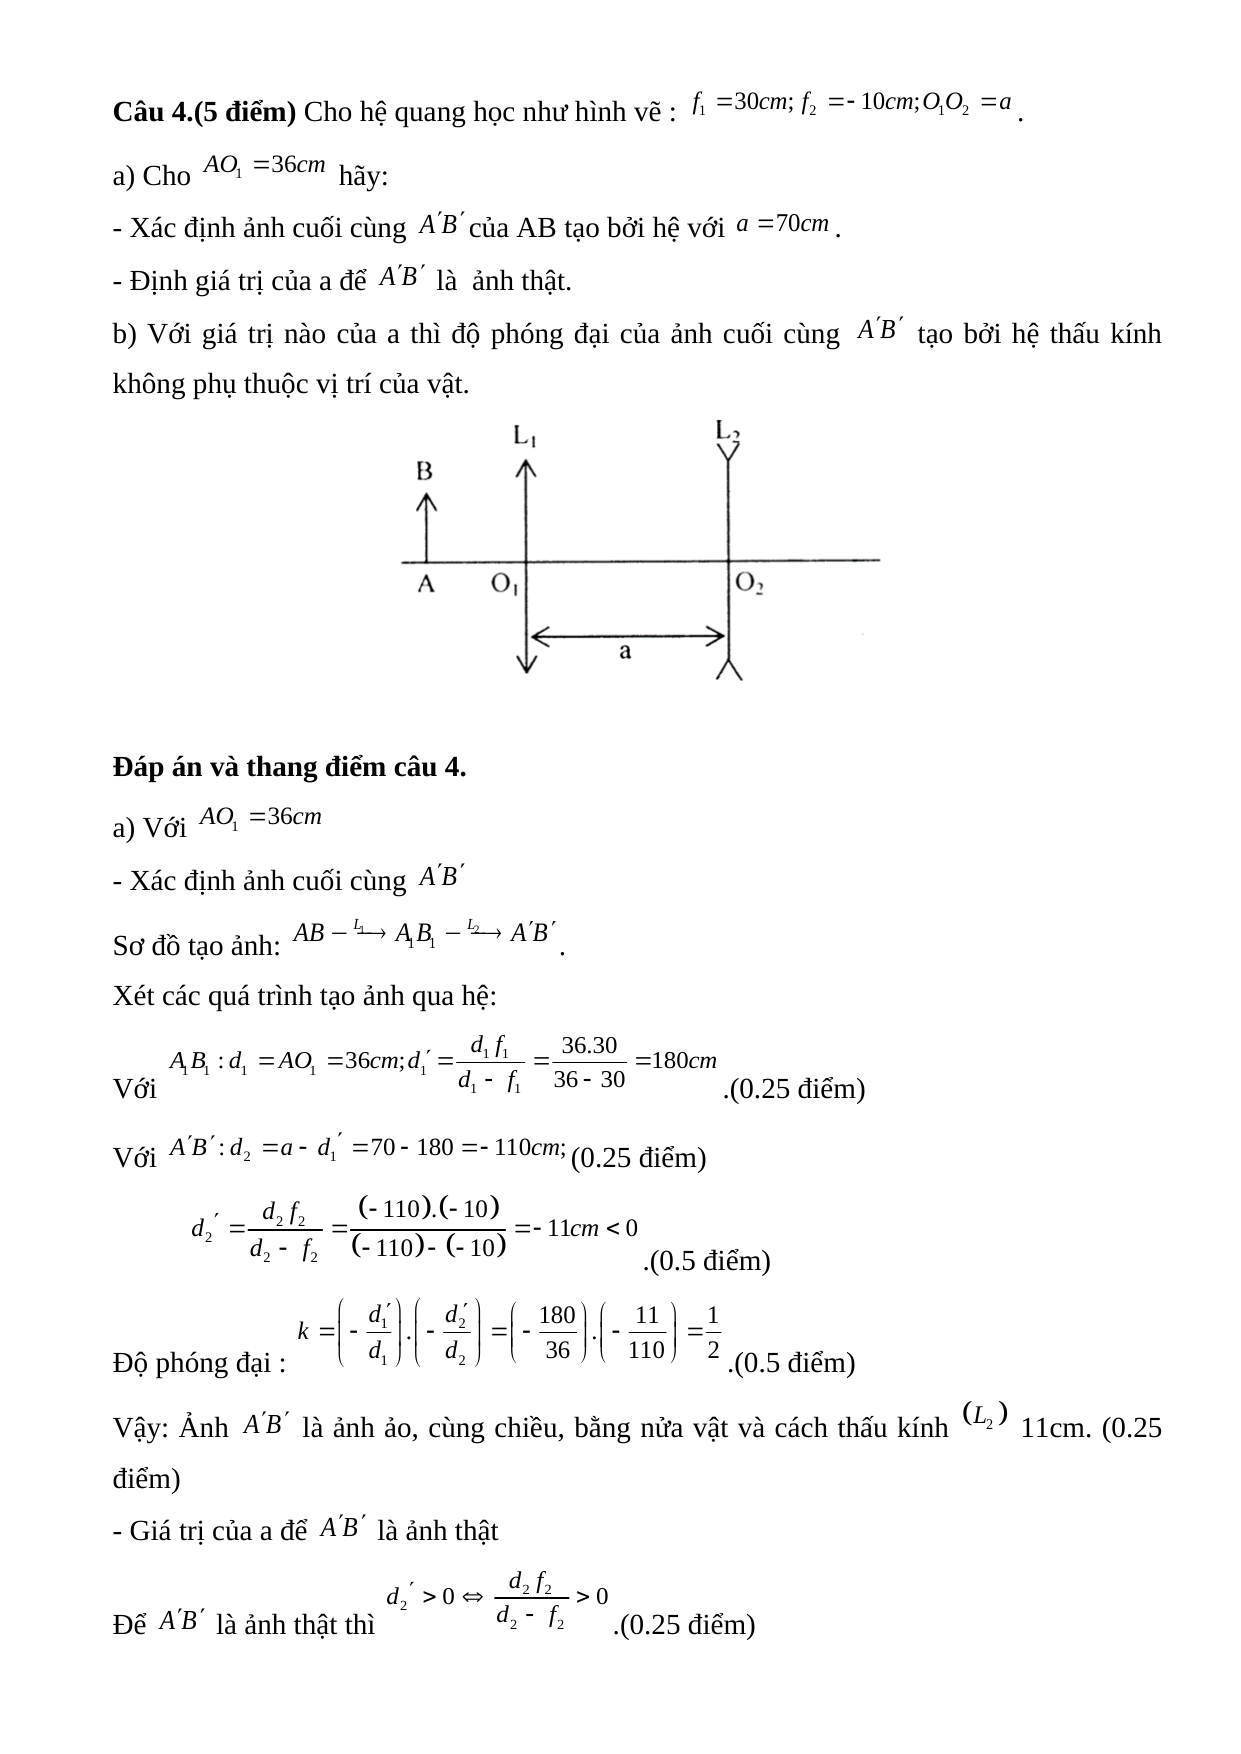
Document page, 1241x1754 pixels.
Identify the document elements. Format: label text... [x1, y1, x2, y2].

text - Định giá trị của a để là ảnh thật. [112, 261, 1162, 297]
text .(0.5 điểm) [112, 1190, 1162, 1276]
text Xét các quá trình tạo ảnh qua hệ: [112, 978, 1162, 1012]
text Với (0.25 điểm) [112, 1122, 1162, 1173]
text - Giá trị của a để là ảnh thật [112, 1511, 1162, 1547]
text - Xác định ảnh cuối cùng của AB tạo bởi hệ với . [112, 208, 1162, 244]
picture [387, 416, 888, 683]
text Độ phóng đại : .(0.5 điểm) [112, 1293, 1162, 1379]
text a) Với [112, 800, 1162, 843]
text a) Cho hãy: [112, 147, 1162, 191]
text Sơ đồ tạo ảnh: . [112, 913, 1162, 961]
text Đáp án và thang điểm câu 4. [112, 749, 1162, 783]
text Để là ảnh thật thì .(0.25 điểm) [112, 1564, 1162, 1640]
text b) Với giá trị nào của a thì độ phóng đại của ảnh cuối cùng tạo bởi hệ thấu kính không phụ thuộc vị trí của vật. [112, 313, 1162, 399]
text Vậy: Ảnh là ảnh ảo, cùng chiều, bằng nửa vật và cách thấu kính 11cm. (0.25 điểm) [112, 1396, 1162, 1494]
text Câu 4.(5 điểm) Cho hệ quang học như hình vẽ : . [112, 84, 1162, 128]
text - Xác định ảnh cuối cùng [112, 860, 1162, 896]
text Với .(0.25 điểm) [112, 1028, 1162, 1105]
